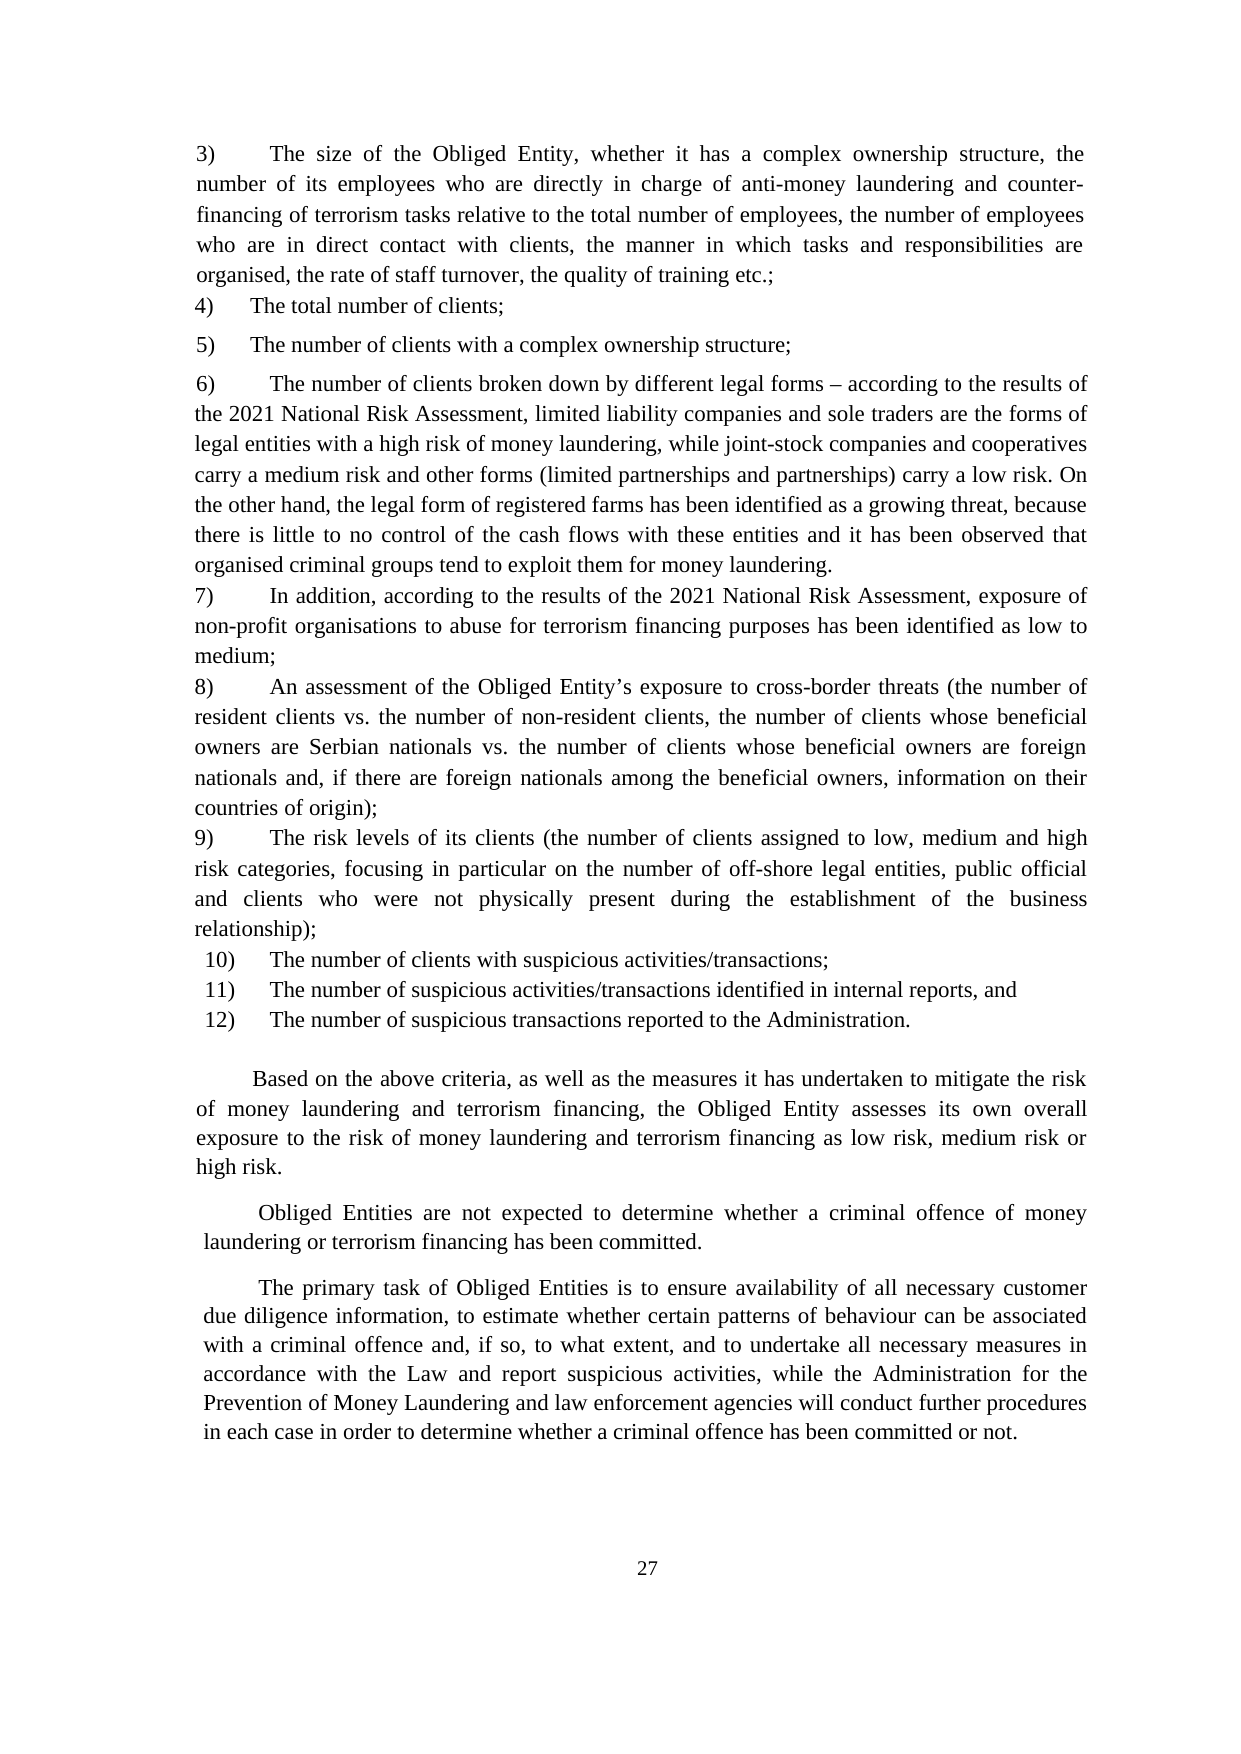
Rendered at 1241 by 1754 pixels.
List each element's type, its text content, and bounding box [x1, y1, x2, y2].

list The number of clients broken down by different legal forms – according to the results of the 2021 National Risk Assessment, limited liability companies and sole traders are the forms of legal entities with a high risk of money laundering, while joint-stock companies and cooperatives carry a medium risk and other forms (limited partnerships and partnerships) carry a low risk. On the other hand, the legal form of registered farms has been identified as a growing threat, because there is little to no control of the cash flows with these entities and it has been observed that organised criminal groups tend to exploit them for money laundering. [194, 370, 1089, 578]
text Based on the above criteria, as well as the measures it has undertaken to mitigate the risk of money laundering and terrorism financing, the Obliged Entity assesses its own overall exposure to the risk of money laundering and terrorism financing as low risk, medium risk or high risk. [196, 1066, 1089, 1179]
list The number of clients with a complex ownership structure; [196, 331, 1089, 357]
list In addition, according to the results of the 2021 National Risk Assessment, exposure of non-profit organisations to abuse for terrorism financing purposes has been identified as low to medium; [194, 582, 1089, 669]
text Obliged Entities are not expected to determine whether a criminal offence of money laundering or terrorism financing has been committed. [203, 1199, 1089, 1255]
list The number of suspicious activities/transactions identified in internal reports, and [204, 976, 1089, 1002]
list The number of suspicious transactions reported to the Administration. [204, 1006, 1089, 1032]
text The primary task of Obliged Entities is to ensure availability of all necessary customer due diligence information, to estimate whether certain patterns of behaviour can be associated with a criminal offence and, if so, to what extent, and to undertake all necessary measures in accordance with the Law and report suspicious activities, while the Administration for the Prevention of Money Laundering and law enforcement agencies will conduct further procedures in each case in order to determine whether a criminal offence has been committed or not. [203, 1273, 1089, 1445]
list An assessment of the Obliged Entity’s exposure to cross-border threats (the number of resident clients vs. the number of non-resident clients, the number of clients whose beneficial owners are Serbian nationals vs. the number of clients whose beneficial owners are foreign nationals and, if there are foreign nationals among the beneficial owners, information on their countries of origin); [194, 673, 1089, 820]
list The number of clients with suspicious activities/transactions; [204, 946, 1089, 972]
list The total number of clients; [194, 292, 1089, 318]
list The risk levels of its clients (the number of clients assigned to low, medium and high risk categories, focusing in particular on the number of off-shore legal entities, public official and clients who were not physically present during the establishment of the business relationship); [194, 824, 1089, 941]
list The size of the Obliged Entity, whether it has a complex ownership structure, the number of its employees who are directly in charge of anti-money laundering and counter-financing of terrorism tasks relative to the total number of employees, the number of employees who are in direct contact with clients, the manner in which tasks and responsibilities are organised, the rate of staff turnover, the quality of training etc.; [196, 140, 1085, 287]
